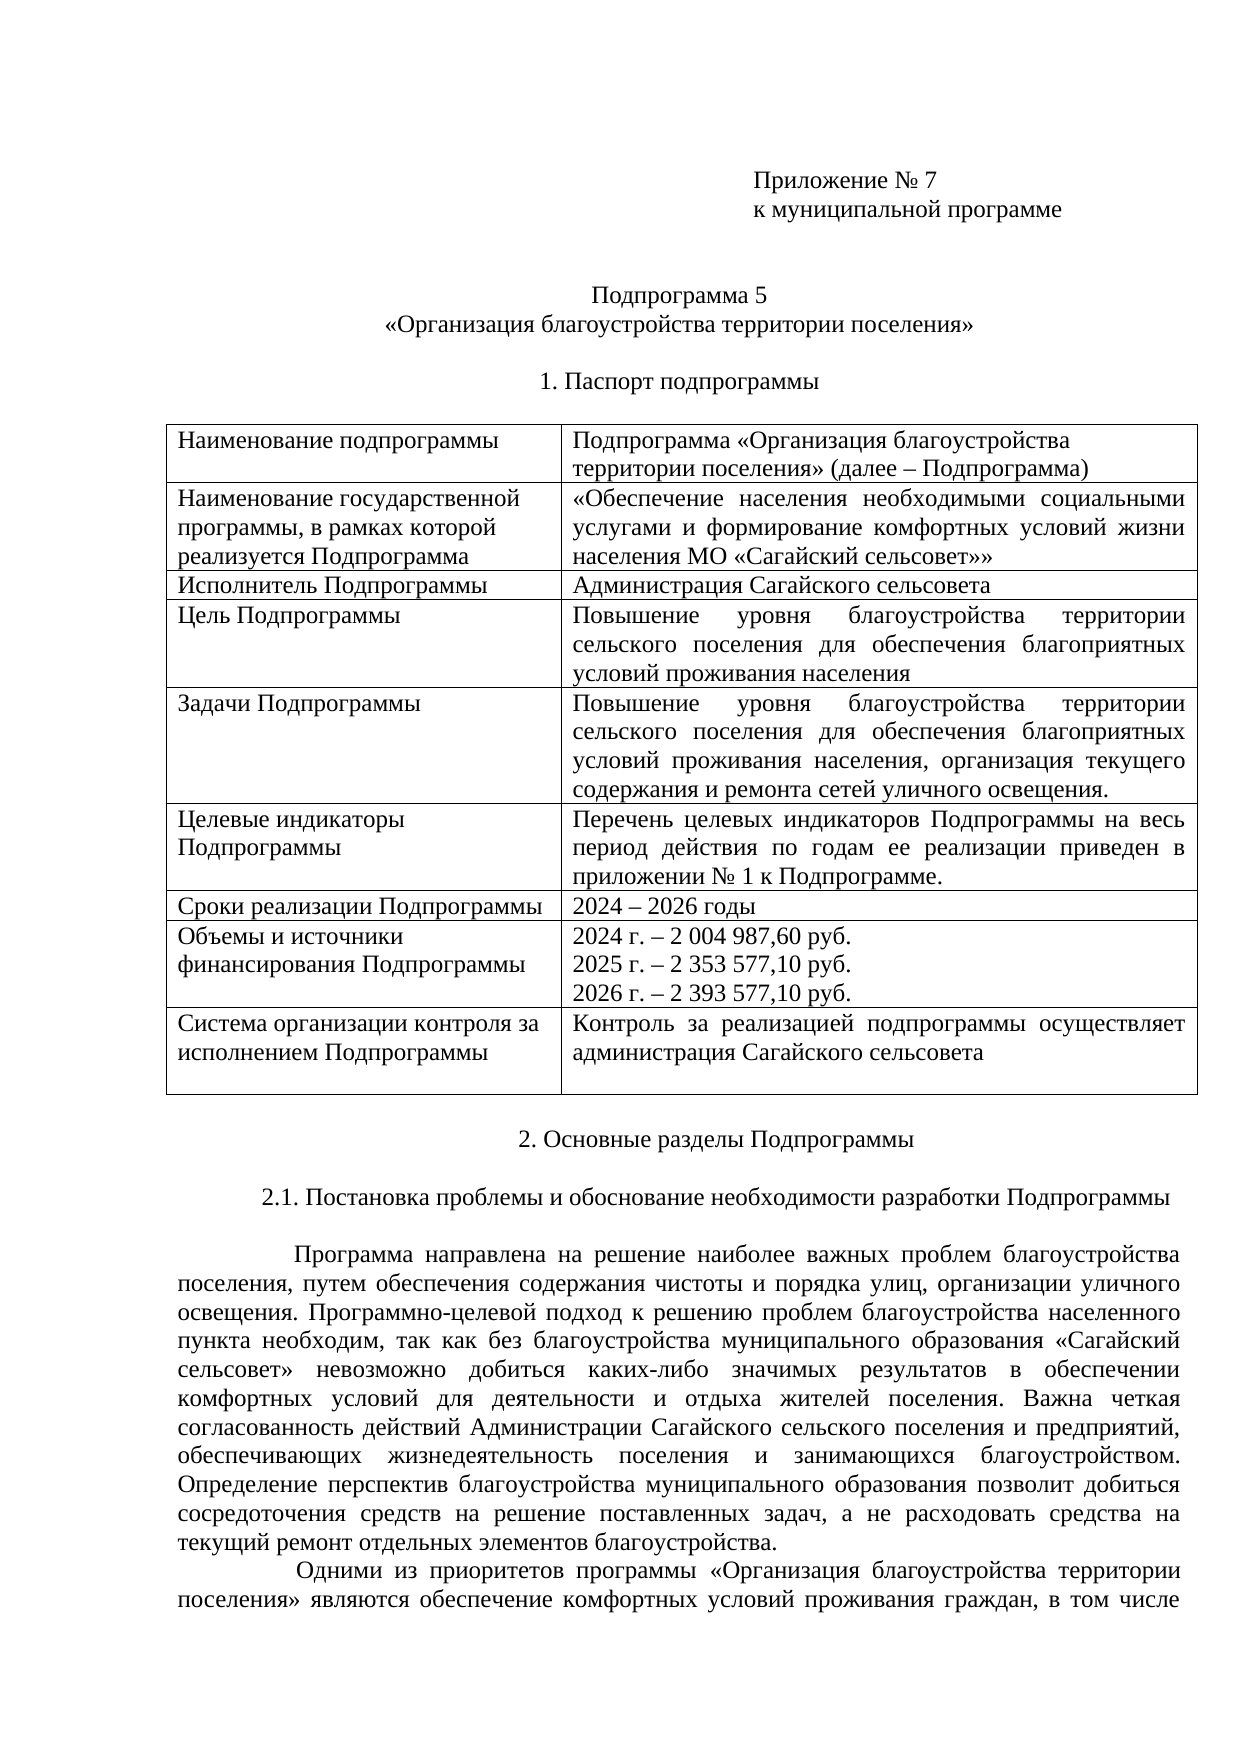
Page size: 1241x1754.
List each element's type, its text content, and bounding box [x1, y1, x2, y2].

text 2. Основные разделы Подпрограммы [177, 1124, 1181, 1153]
text Программа направлена на решение наиболее важных проблем благоустройства поселения, путем обеспечения содержания чистоты и порядка улиц, организации уличного освещения. Программно-целевой подход к решению проблем благоустройства населенного пункта необходим, так как без благоустройства муниципального образования «Сагайский сельсовет» невозможно добиться каких-либо значимых результатов в обеспечении комфортных условий для деятельности и отдыха жителей поселения. Важна четкая согласованность действий Администрации Сагайского сельского поселения и предприятий, обеспечивающих жизнедеятельность поселения и занимающихся благоустройством. Определение перспектив благоустройства муниципального образования позволит добиться сосредоточения средств на решение поставленных задач, а не расходовать средства на текущий ремонт отдельных элементов благоустройства. [177, 1239, 1181, 1555]
text к муниципальной программе [753, 194, 1181, 222]
table_cell Исполнитель Подпрограммы [167, 571, 561, 599]
table_cell «Обеспечение населения необходимыми социальными услугами и формирование комфортных условий жизни населения МО «Сагайский сельсовет»» [562, 483, 1197, 569]
table_header Наименование подпрограммы [167, 425, 561, 482]
table_cell 2024 – 2026 годы [562, 891, 1197, 920]
table_cell Система организации контроля за исполнением Подпрограммы [167, 1008, 561, 1094]
table_cell Контроль за реализацией подпрограммы осуществляет администрация Сагайского сельсовета [562, 1008, 1197, 1094]
text «Организация благоустройства территории поселения» [177, 309, 1181, 337]
table_header Подпрограмма «Организация благоустройства территории поселения» (далее – Подпрограмма) [562, 425, 1197, 482]
table_cell Сроки реализации Подпрограммы [167, 891, 561, 920]
table_cell Повышение уровня благоустройства территории сельского поселения для обеспечения благоприятных условий проживания населения, организация текущего содержания и ремонта сетей уличного освещения. [562, 688, 1197, 803]
table_cell Целевые индикаторы Подпрограммы [167, 804, 561, 890]
text 1. Паспорт подпрограммы [177, 366, 1181, 395]
table_cell Перечень целевых индикаторов Подпрограммы на весь период действия по годам ее реализации приведен в приложении № 1 к Подпрограмме. [562, 804, 1197, 890]
table_cell Объемы и источники финансирования Подпрограммы [167, 921, 561, 1007]
table_cell Цель Подпрограммы [167, 600, 561, 687]
table_cell Наименование государственной программы, в рамках которой реализуется Подпрограмма [167, 483, 561, 569]
text Подпрограмма 5 [177, 280, 1181, 309]
text 2.1. Постановка проблемы и обоснование необходимости разработки Подпрограммы [177, 1182, 1181, 1210]
table_cell 2024 г. – 2 004 987,60 руб. 2025 г. – 2 353 577,10 руб. 2026 г. – 2 393 577,10 руб. [562, 921, 1197, 1007]
table_cell Повышение уровня благоустройства территории сельского поселения для обеспечения благоприятных условий проживания населения [562, 600, 1197, 687]
table_cell Администрация Сагайского сельсовета [562, 571, 1197, 599]
text Приложение № 7 [753, 165, 1181, 194]
table_cell Задачи Подпрограммы [167, 688, 561, 803]
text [177, 1555, 1181, 1613]
